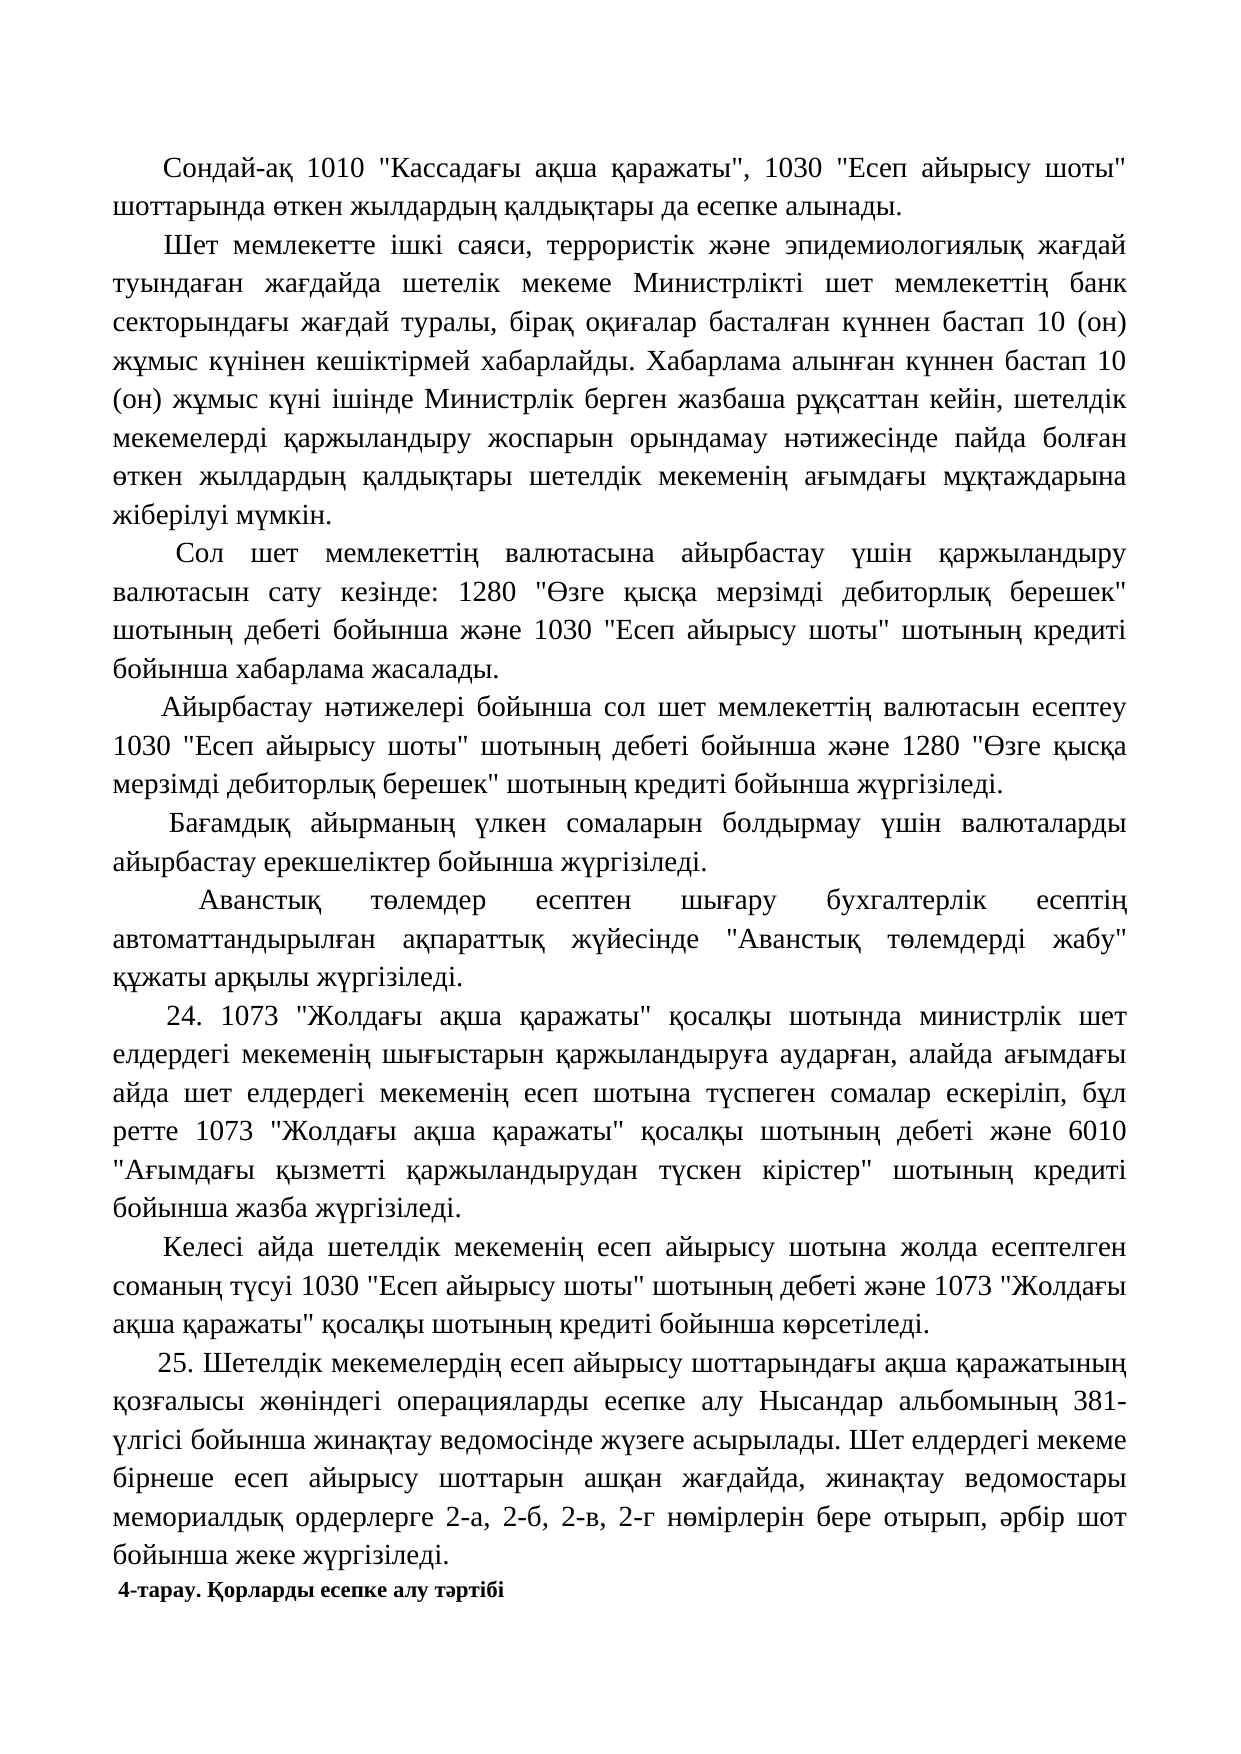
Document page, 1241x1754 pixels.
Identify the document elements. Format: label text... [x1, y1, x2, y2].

text Шет мемлекетте ішкі саяси, террористік және эпидемиологиялық жағдай туындаған жағдайда шетелік мекеме Министрлікті шет мемлекеттің банк секторындағы жағдай туралы, бірақ оқиғалар басталған күннен бастап 10 (он) жұмыс күнінен кешіктірмей хабарлайды. Хабарлама алынған күннен бастап 10 (он) жұмыс күні ішінде Министрлік берген жазбаша рұқсаттан кейін, шетелдік мекемелерді қаржыландыру жоспарын орындамау нәтижесінде пайда болған өткен жылдардың қалдықтары шетелдік мекеменің ағымдағы мұқтаждарына жіберілуі мүмкін. [112, 227, 1128, 530]
text 4-тарау. Қорларды есепке алу тәртібі [112, 1576, 1128, 1602]
text 25. Шетелдік мекемелердің есеп айырысу шоттарындағы ақша қаражатының қозғалысы жөніндегі операцияларды есепке алу Нысандар альбомының 381-үлгісі бойынша жинақтау ведомосінде жүзеге асырылады. Шет елдердегі мекеме бірнеше есеп айырысу шоттарын ашқан жағдайда, жинақтау ведомостары мемориалдық ордерлерге 2-а, 2-б, 2-в, 2-г нөмірлерін бере отырып, әрбір шот бойынша жеке жүргізіледі. [112, 1345, 1128, 1571]
text Айырбастау нәтижелері бойынша сол шет мемлекеттің валютасын есептеу 1030 "Есеп айырысу шоты" шотының дебеті бойынша және 1280 "Өзге қысқа мерзімді дебиторлық берешек" шотының кредиті бойынша жүргізіледі. [112, 689, 1128, 800]
text Келесі айда шетелдік мекеменің есеп айырысу шотына жолда есептелген соманың түсуі 1030 "Есеп айырысу шоты" шотының дебеті және 1073 "Жолдағы ақша қаражаты" қосалқы шотының кредиті бойынша көрсетіледі. [112, 1229, 1128, 1340]
text Аванстық төлемдер есептен шығару бухгалтерлік есептің автоматтандырылған ақпараттық жүйесінде "Аванстық төлемдерді жабу" құжаты арқылы жүргізіледі. [112, 882, 1128, 993]
text 24. 1073 "Жолдағы ақша қаражаты" қосалқы шотында министрлік шет елдердегі мекеменің шығыстарын қаржыландыруға аударған, алайда ағымдағы айда шет елдердегі мекеменің есеп шотына түспеген сомалар ескеріліп, бұл ретте 1073 "Жолдағы ақша қаражаты" қосалқы шотының дебеті және 6010 "Ағымдағы қызметті қаржыландырудан түскен кірістер" шотының кредиті бойынша жазба жүргізіледі. [112, 998, 1128, 1224]
text Сол шет мемлекеттің валютасына айырбастау үшін қаржыландыру валютасын сату кезінде: 1280 "Өзге қысқа мерзімді дебиторлық берешек" шотының дебеті бойынша және 1030 "Есеп айырысу шоты" шотының кредиті бойынша хабарлама жасалады. [112, 535, 1128, 684]
text Сондай-ақ 1010 "Кассадағы ақша қаражаты", 1030 "Есеп айырысу шоты" шоттарында өткен жылдардың қалдықтары да есепке алынады. [112, 150, 1128, 222]
text Бағамдық айырманың үлкен сомаларын болдырмау үшін валюталарды айырбастау ерекшеліктер бойынша жүргізіледі. [112, 805, 1128, 877]
